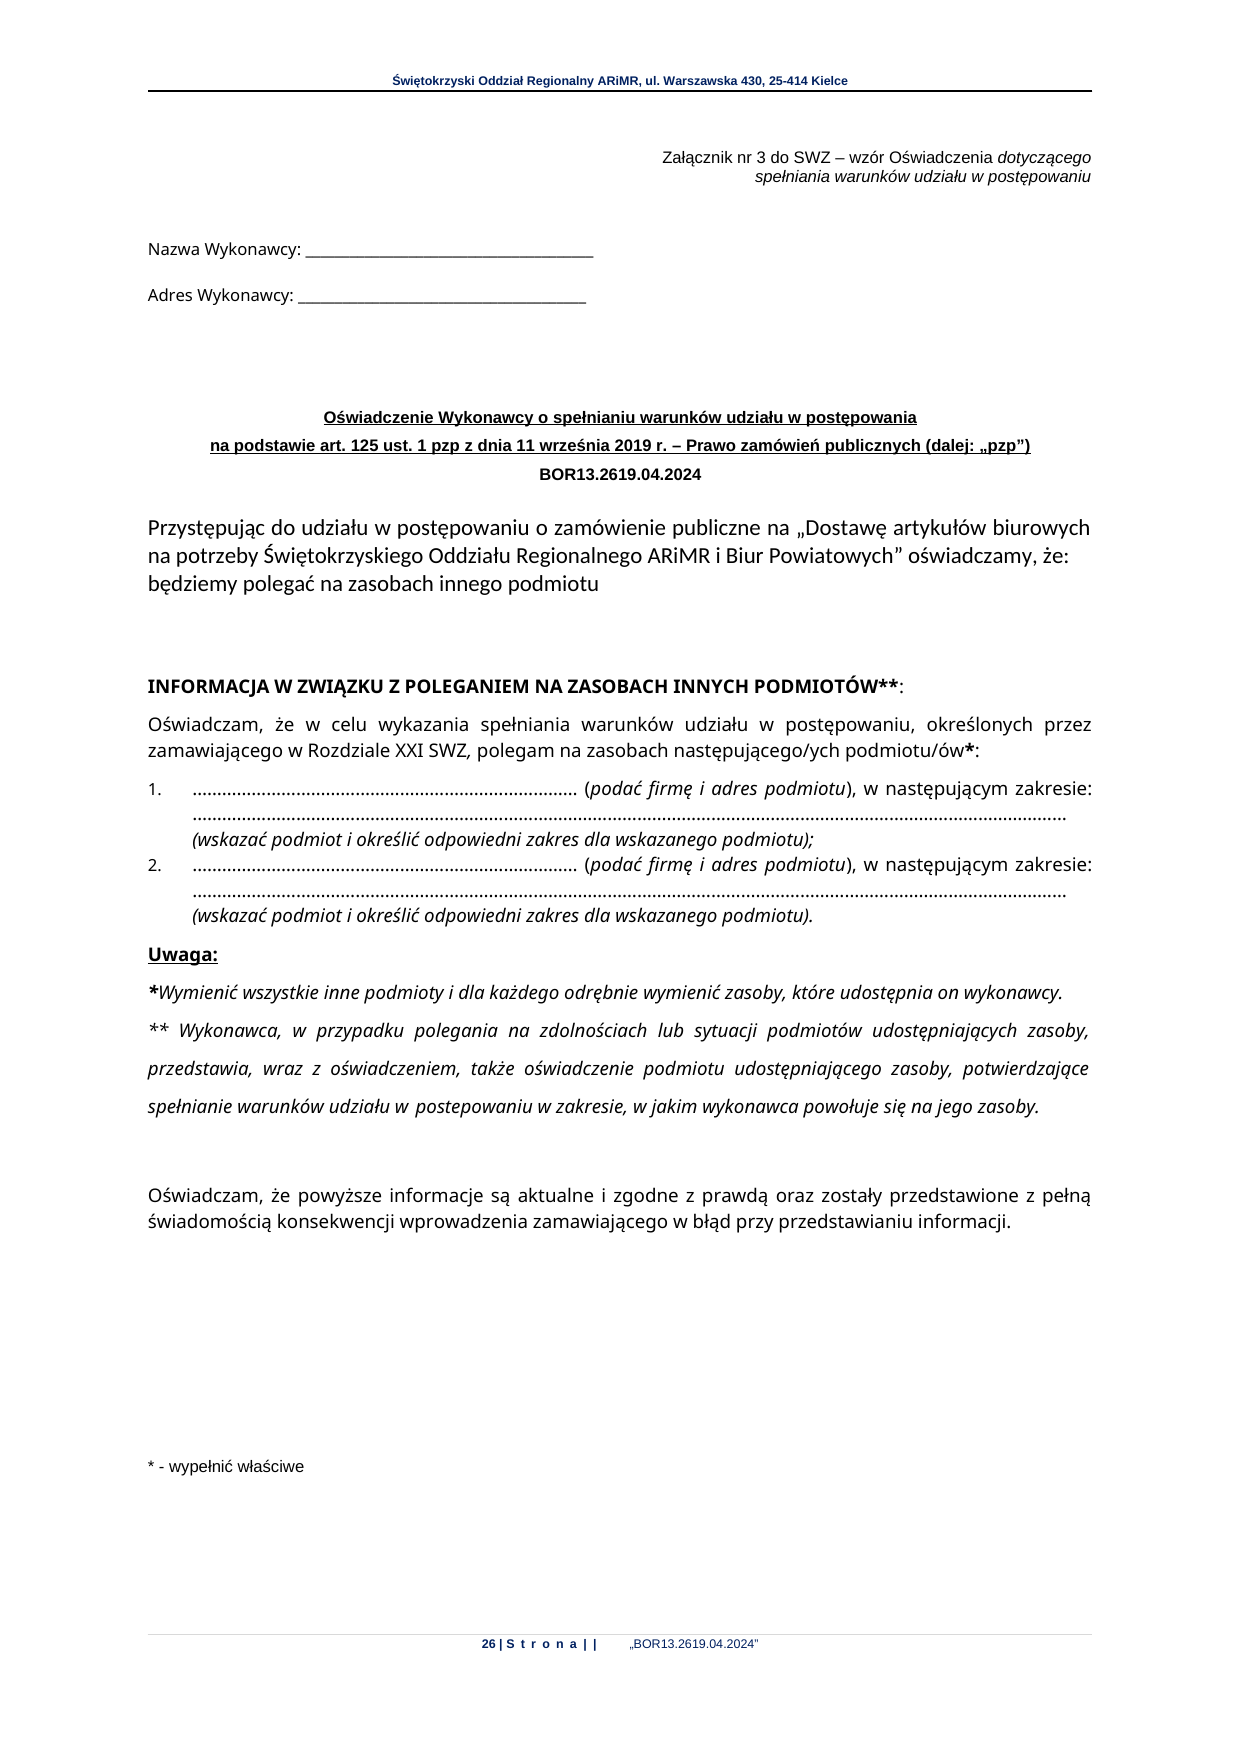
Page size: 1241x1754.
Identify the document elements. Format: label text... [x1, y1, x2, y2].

text ** Wykonawca, w przypadku polegania na zdolnościach lub sytuacji podmiotów udostępniających zasoby, przedstawia, wraz z oświadczeniem, także oświadczenie podmiotu udostępniającego zasoby, potwierdzające spełnianie warunków udziału w postepowaniu w zakresie, w jakim wykonawca powołuje się na jego zasoby. [148, 1017, 1092, 1119]
text Uwaga: [148, 941, 1092, 966]
list …………………………………………………………………… (podać firmę i adres podmiotu), w następującym zakresie: …………………………………………………………………………………………………………………………………………………………… (wskazać podmiot i określić odpowiedni zakres dla wskazanego podmiotu); [148, 775, 1092, 852]
text na podstawie art. 125 ust. 1 pzp z dnia 11 września 2019 r. – Prawo zamówień publicznych (dalej: „pzp”) [148, 436, 1092, 455]
text Oświadczam, że powyższe informacje są aktualne i zgodne z prawdą oraz zostały przedstawione z pełną świadomością konsekwencji wprowadzenia zamawiającego w błąd przy przedstawianiu informacji. [148, 1183, 1092, 1234]
text Przystępując do udziału w postępowaniu o zamówienie publiczne na „Dostawę artykułów biurowych na potrzeby Świętokrzyskiego Oddziału Regionalnego ARiMR i Biur Powiatowych” oświadczamy, że: [148, 513, 1092, 569]
text Załącznik nr 3 do SWZ – wzór Oświadczenia dotyczącego spełniania warunków udziału w postępowaniu [642, 148, 1092, 186]
text będziemy polegać na zasobach innego podmiotu [148, 569, 1092, 597]
text *Wymienić wszystkie inne podmioty i dla każdego odrębnie wymienić zasoby, które udostępnia on wykonawcy. [148, 979, 1092, 1004]
text Nazwa Wykonawcy: _______________________________________ [148, 238, 1092, 260]
text INFORMACJA W ZWIĄZKU Z POLEGANIEM NA ZASOBACH INNYCH PODMIOTÓW**: [148, 674, 1092, 699]
text Oświadczam, że w celu wykazania spełniania warunków udziału w postępowaniu, określonych przez zamawiającego w Rozdziale XXI SWZ, polegam na zasobach następującego/ych podmiotu/ów*: [148, 712, 1092, 763]
text * - wypełnić właściwe [148, 1457, 1092, 1476]
text Oświadczenie Wykonawcy o spełnianiu warunków udziału w postępowania [148, 407, 1092, 427]
list …………………………………………………………………… (podać firmę i adres podmiotu), w następującym zakresie: …………………………………………………………………………………………………………………………………………………………… (wskazać podmiot i określić odpowiedni zakres dla wskazanego podmiotu). [148, 852, 1092, 928]
text Adres Wykonawcy: _______________________________________ [148, 283, 1092, 306]
text BOR13.2619.04.2024 [148, 465, 1092, 484]
